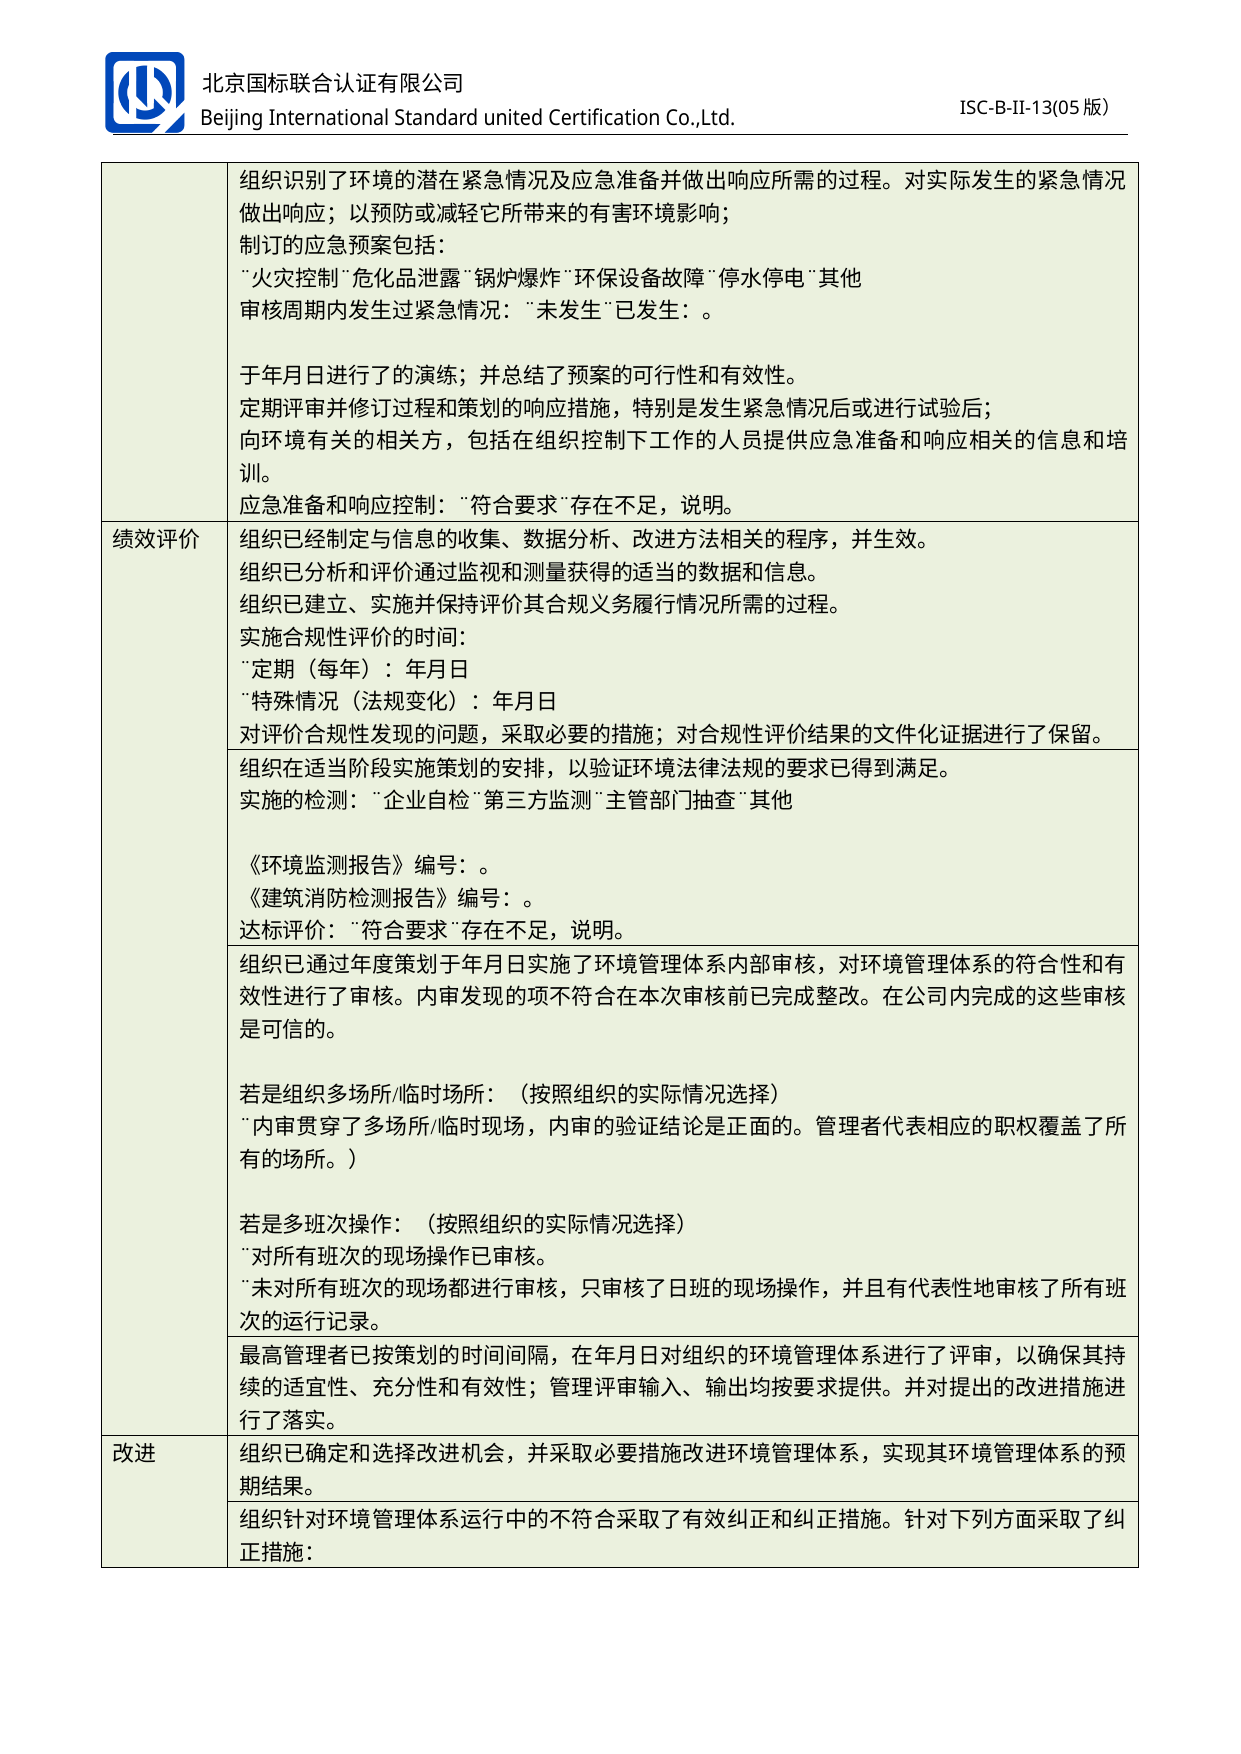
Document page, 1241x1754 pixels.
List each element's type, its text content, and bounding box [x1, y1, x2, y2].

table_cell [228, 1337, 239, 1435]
table_cell 绩效评价 [102, 522, 227, 1435]
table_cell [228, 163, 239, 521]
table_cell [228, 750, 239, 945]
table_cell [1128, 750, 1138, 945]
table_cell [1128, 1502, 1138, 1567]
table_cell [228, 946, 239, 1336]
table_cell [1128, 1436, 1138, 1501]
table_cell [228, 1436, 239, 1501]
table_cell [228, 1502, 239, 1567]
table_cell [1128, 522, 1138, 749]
picture [105, 52, 185, 133]
table_cell 改进 [102, 1436, 227, 1567]
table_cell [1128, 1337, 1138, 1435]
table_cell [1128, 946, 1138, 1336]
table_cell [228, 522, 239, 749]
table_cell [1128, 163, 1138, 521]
